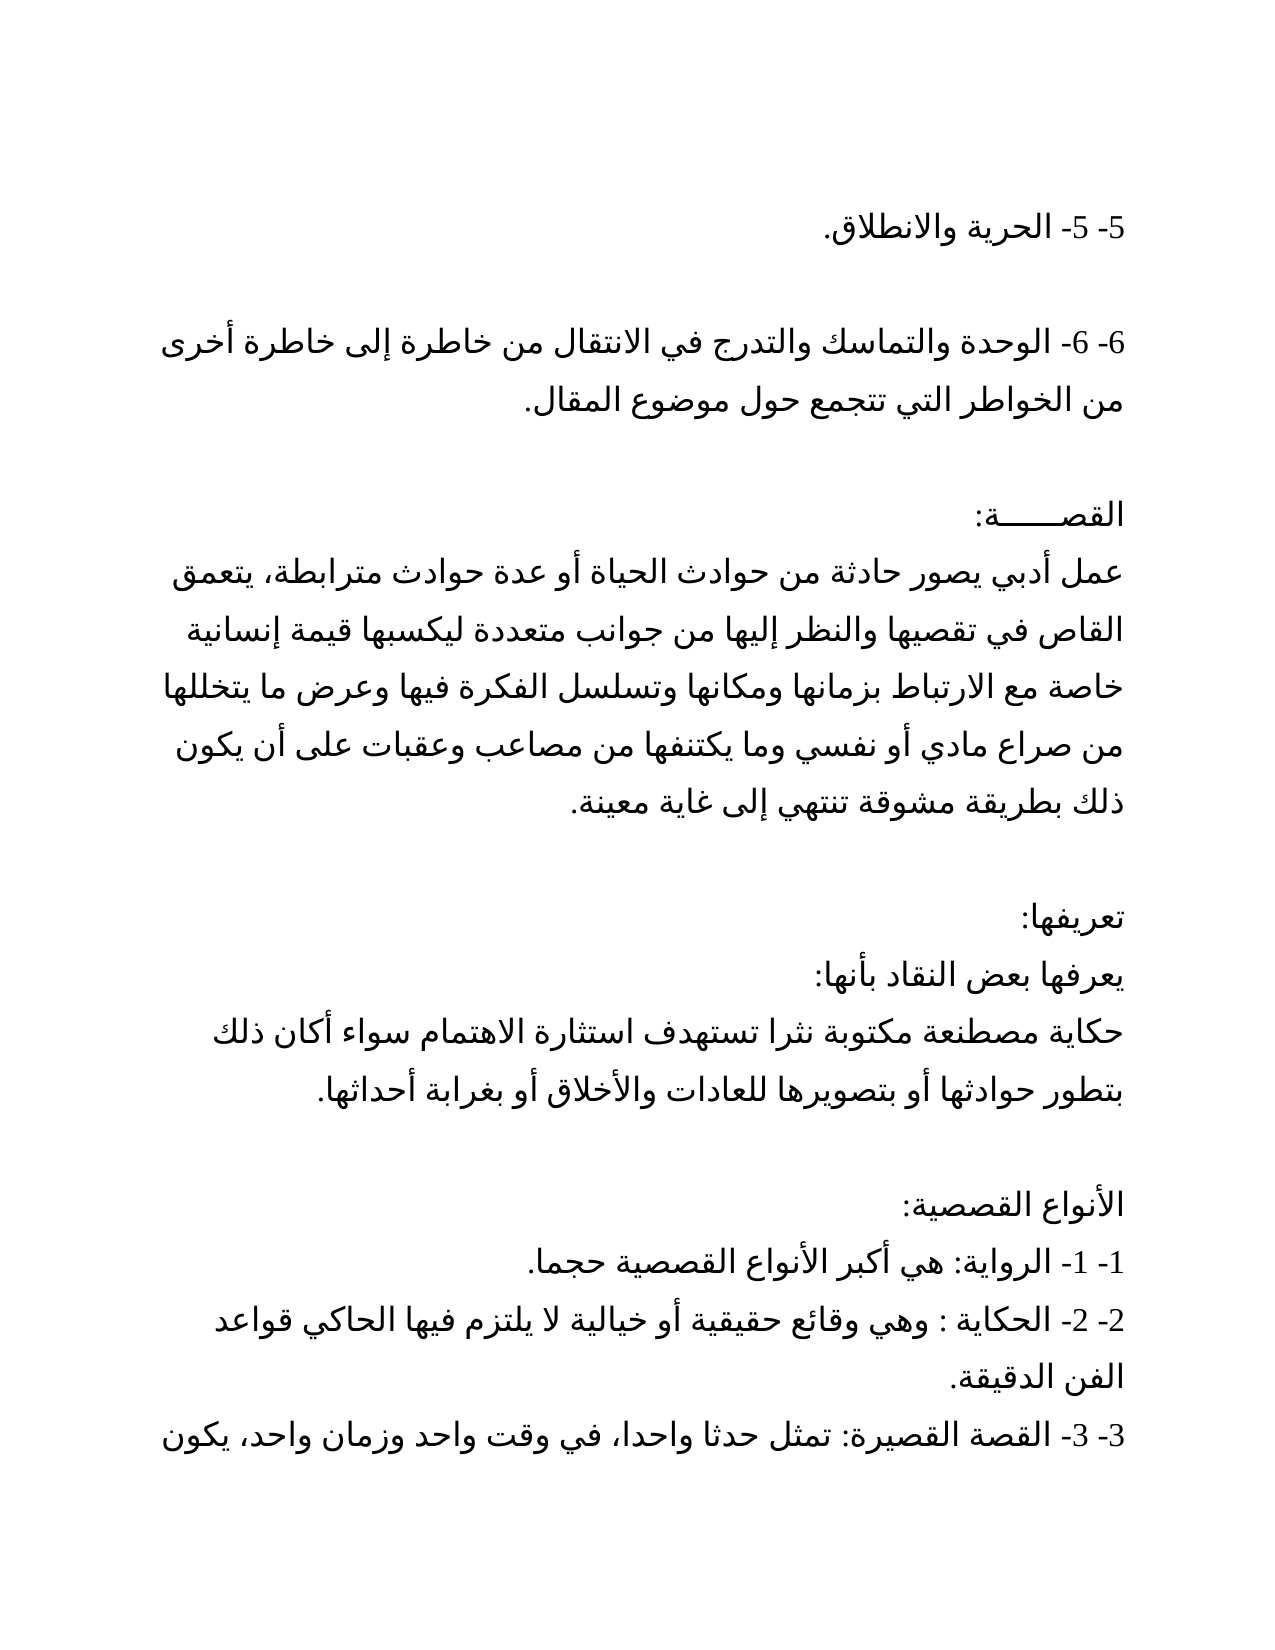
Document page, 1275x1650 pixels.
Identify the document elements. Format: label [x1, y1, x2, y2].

text [150, 150, 1125, 1453]
